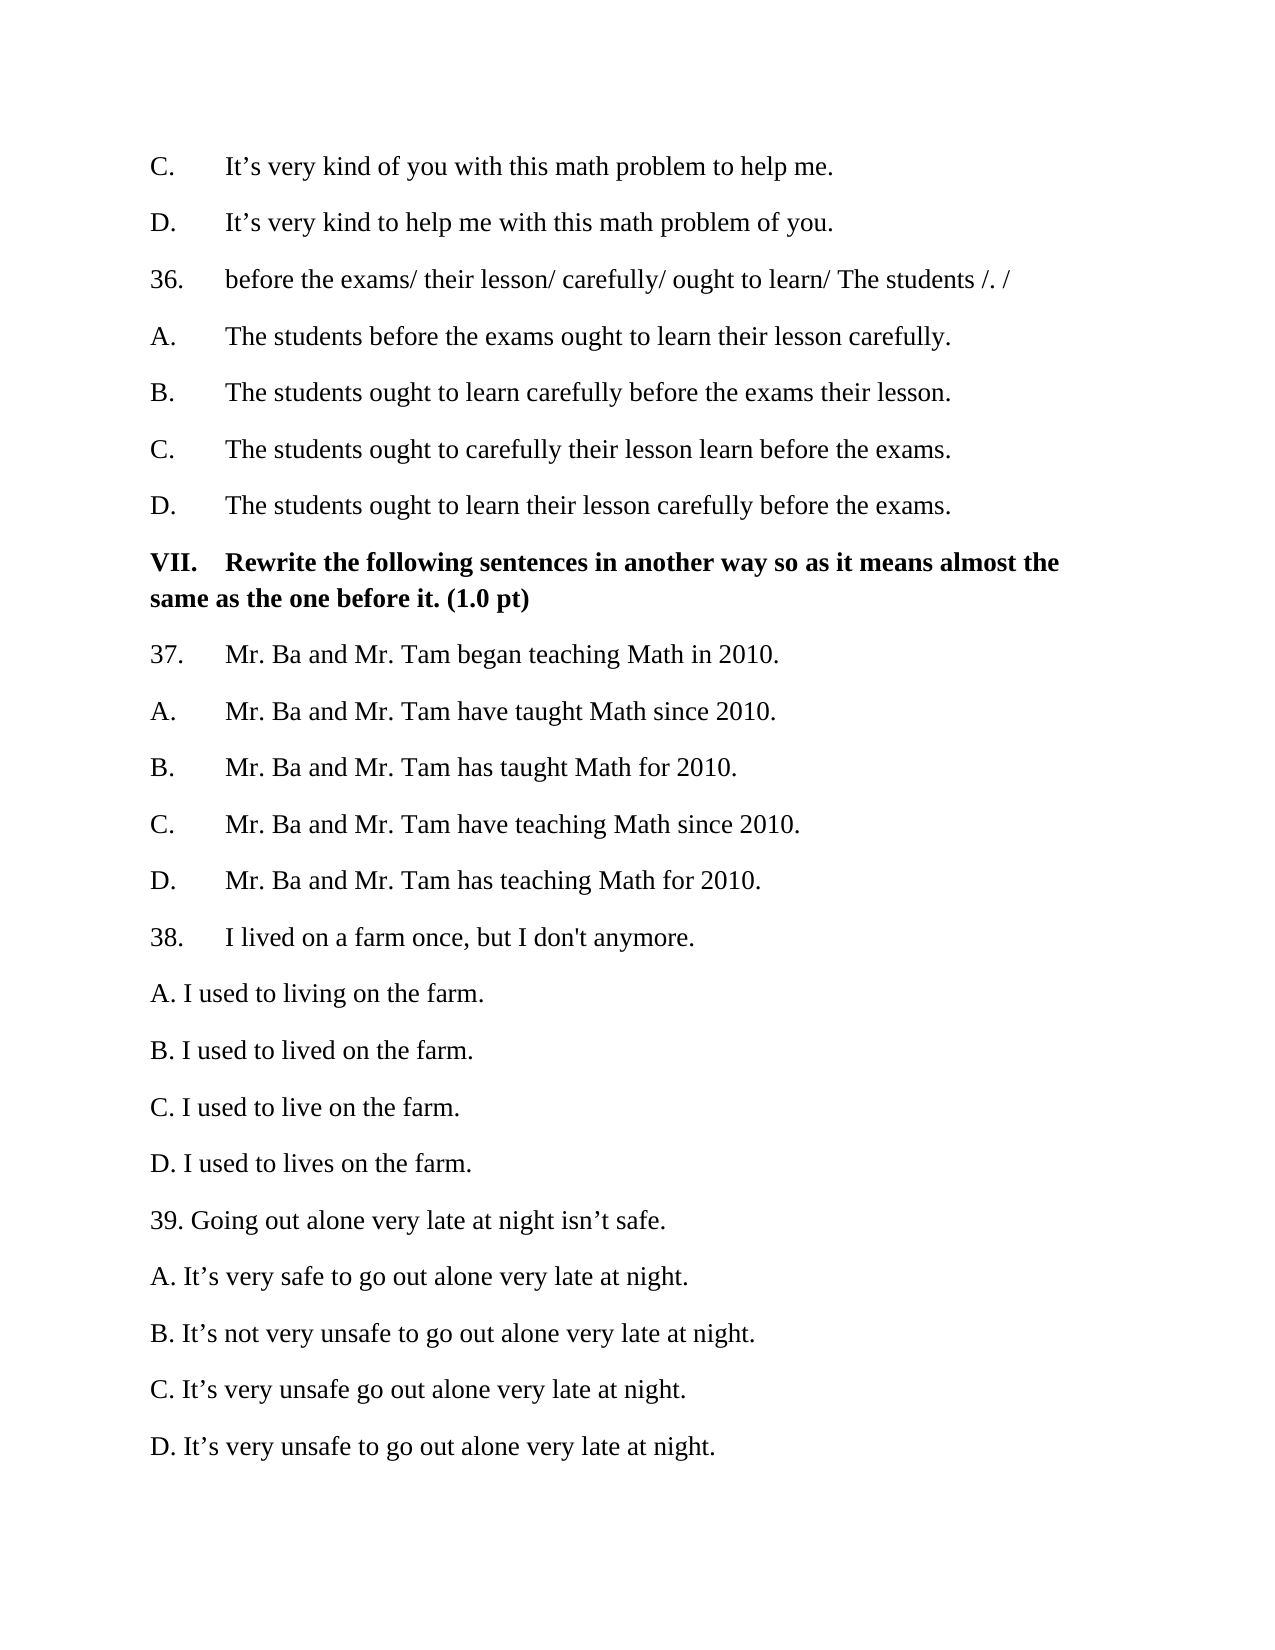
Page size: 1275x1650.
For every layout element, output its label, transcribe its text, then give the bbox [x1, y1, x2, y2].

text B. It’s not very unsafe to go out alone very late at night. [150, 1317, 1125, 1348]
text A. Mr. Ba and Mr. Tam have taught Math since 2010. [150, 695, 1125, 726]
text 39. Going out alone very late at night isn’t safe. [150, 1204, 1125, 1235]
text A. I used to living on the farm. [150, 978, 1125, 1009]
text A. The students before the exams ought to learn their lesson carefully. [150, 320, 1125, 351]
text 38. I lived on a farm once, but I don't anymore. [150, 921, 1125, 952]
text D. Mr. Ba and Mr. Tam has teaching Math for 2010. [150, 864, 1125, 896]
text B. Mr. Ba and Mr. Tam has taught Math for 2010. [150, 751, 1125, 782]
text D. I used to lives on the farm. [150, 1147, 1125, 1178]
text 37. Mr. Ba and Mr. Tam began teaching Math in 2010. [150, 638, 1125, 669]
text B. I used to lived on the farm. [150, 1034, 1125, 1065]
text VII. Rewrite the following sentences in another way so as it means almost the same as the one before it. (1.0 pt) [150, 546, 1125, 613]
text C. It’s very kind of you with this math problem to help me. [150, 150, 1125, 181]
text C. The students ought to carefully their lesson learn before the exams. [150, 433, 1125, 464]
text A. It’s very safe to go out alone very late at night. [150, 1260, 1125, 1292]
text B. The students ought to learn carefully before the exams their lesson. [150, 376, 1125, 407]
text C. Mr. Ba and Mr. Tam have teaching Math since 2010. [150, 808, 1125, 839]
text C. I used to live on the farm. [150, 1091, 1125, 1122]
text D. The students ought to learn their lesson carefully before the exams. [150, 489, 1125, 521]
text 36. before the exams/ their lesson/ carefully/ ought to learn/ The students /. / [150, 263, 1125, 294]
text D. It’s very unsafe to go out alone very late at night. [150, 1430, 1125, 1461]
text D. It’s very kind to help me with this math problem of you. [150, 207, 1125, 238]
text C. It’s very unsafe go out alone very late at night. [150, 1373, 1125, 1405]
